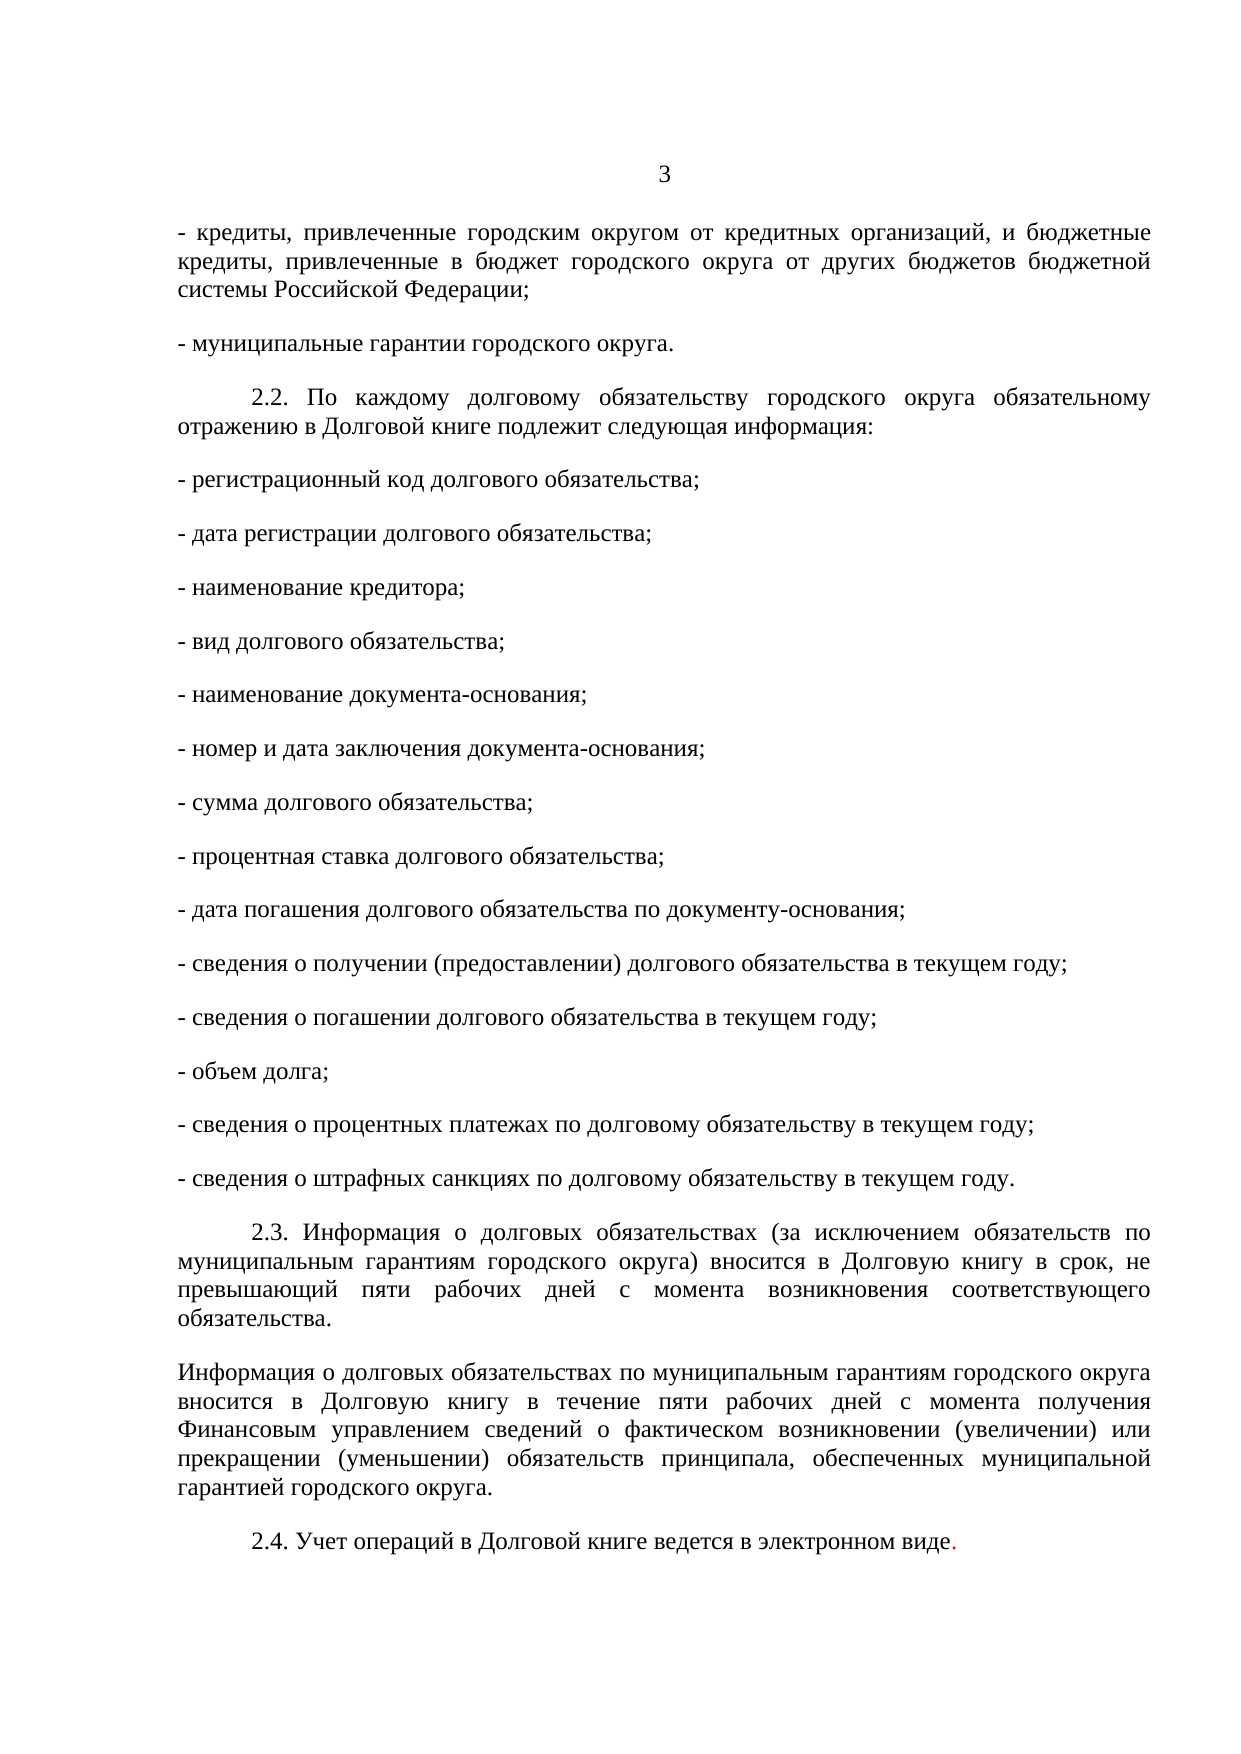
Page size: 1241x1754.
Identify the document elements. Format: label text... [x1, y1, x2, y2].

text - дата погашения долгового обязательства по документу-основания; [177, 894, 1152, 923]
text - объем долга; [177, 1056, 1152, 1084]
text - наименование кредитора; [177, 572, 1152, 601]
text 2.4. Учет операций в Долговой книге ведется в электронном виде. [177, 1526, 1152, 1554]
text - сведения о погашении долгового обязательства в текущем году; [177, 1002, 1152, 1031]
text - номер и дата заключения документа-основания; [177, 733, 1152, 762]
text - процентная ставка долгового обязательства; [177, 841, 1152, 869]
text - сведения о процентных платежах по долговому обязательству в текущем году; [177, 1109, 1152, 1138]
text Информация о долговых обязательствах по муниципальным гарантиям городского округа вносится в Долговую книгу в течение пяти рабочих дней с момента получения Финансовым управлением сведений о фактическом возникновении (увеличении) или прекращении (уменьшении) обязательств принципала, обеспеченных муниципальной гарантией городского округа. [177, 1357, 1152, 1501]
text - дата регистрации долгового обязательства; [177, 518, 1152, 547]
text - сведения о штрафных санкциях по долговому обязательству в текущем году. [177, 1163, 1152, 1192]
text - сумма долгового обязательства; [177, 787, 1152, 816]
text 2.2. По каждому долговому обязательству городского округа обязательному отражению в Долговой книге подлежит следующая информация: [177, 382, 1152, 439]
text 2.3. Информация о долговых обязательствах (за исключением обязательств по муниципальным гарантиям городского округа) вносится в Долговую книгу в срок, не превышающий пяти рабочих дней с момента возникновения соответствующего обязательства. [177, 1217, 1152, 1332]
text - регистрационный код долгового обязательства; [177, 464, 1152, 493]
text - вид долгового обязательства; [177, 626, 1152, 654]
text - муниципальные гарантии городского округа. [177, 328, 1152, 357]
text - наименование документа-основания; [177, 679, 1152, 708]
text - сведения о получении (предоставлении) долгового обязательства в текущем году; [177, 948, 1152, 977]
text - кредиты, привлеченные городским округом от кредитных организаций, и бюджетные кредиты, привлеченные в бюджет городского округа от других бюджетов бюджетной системы Российской Федерации; [177, 217, 1152, 303]
